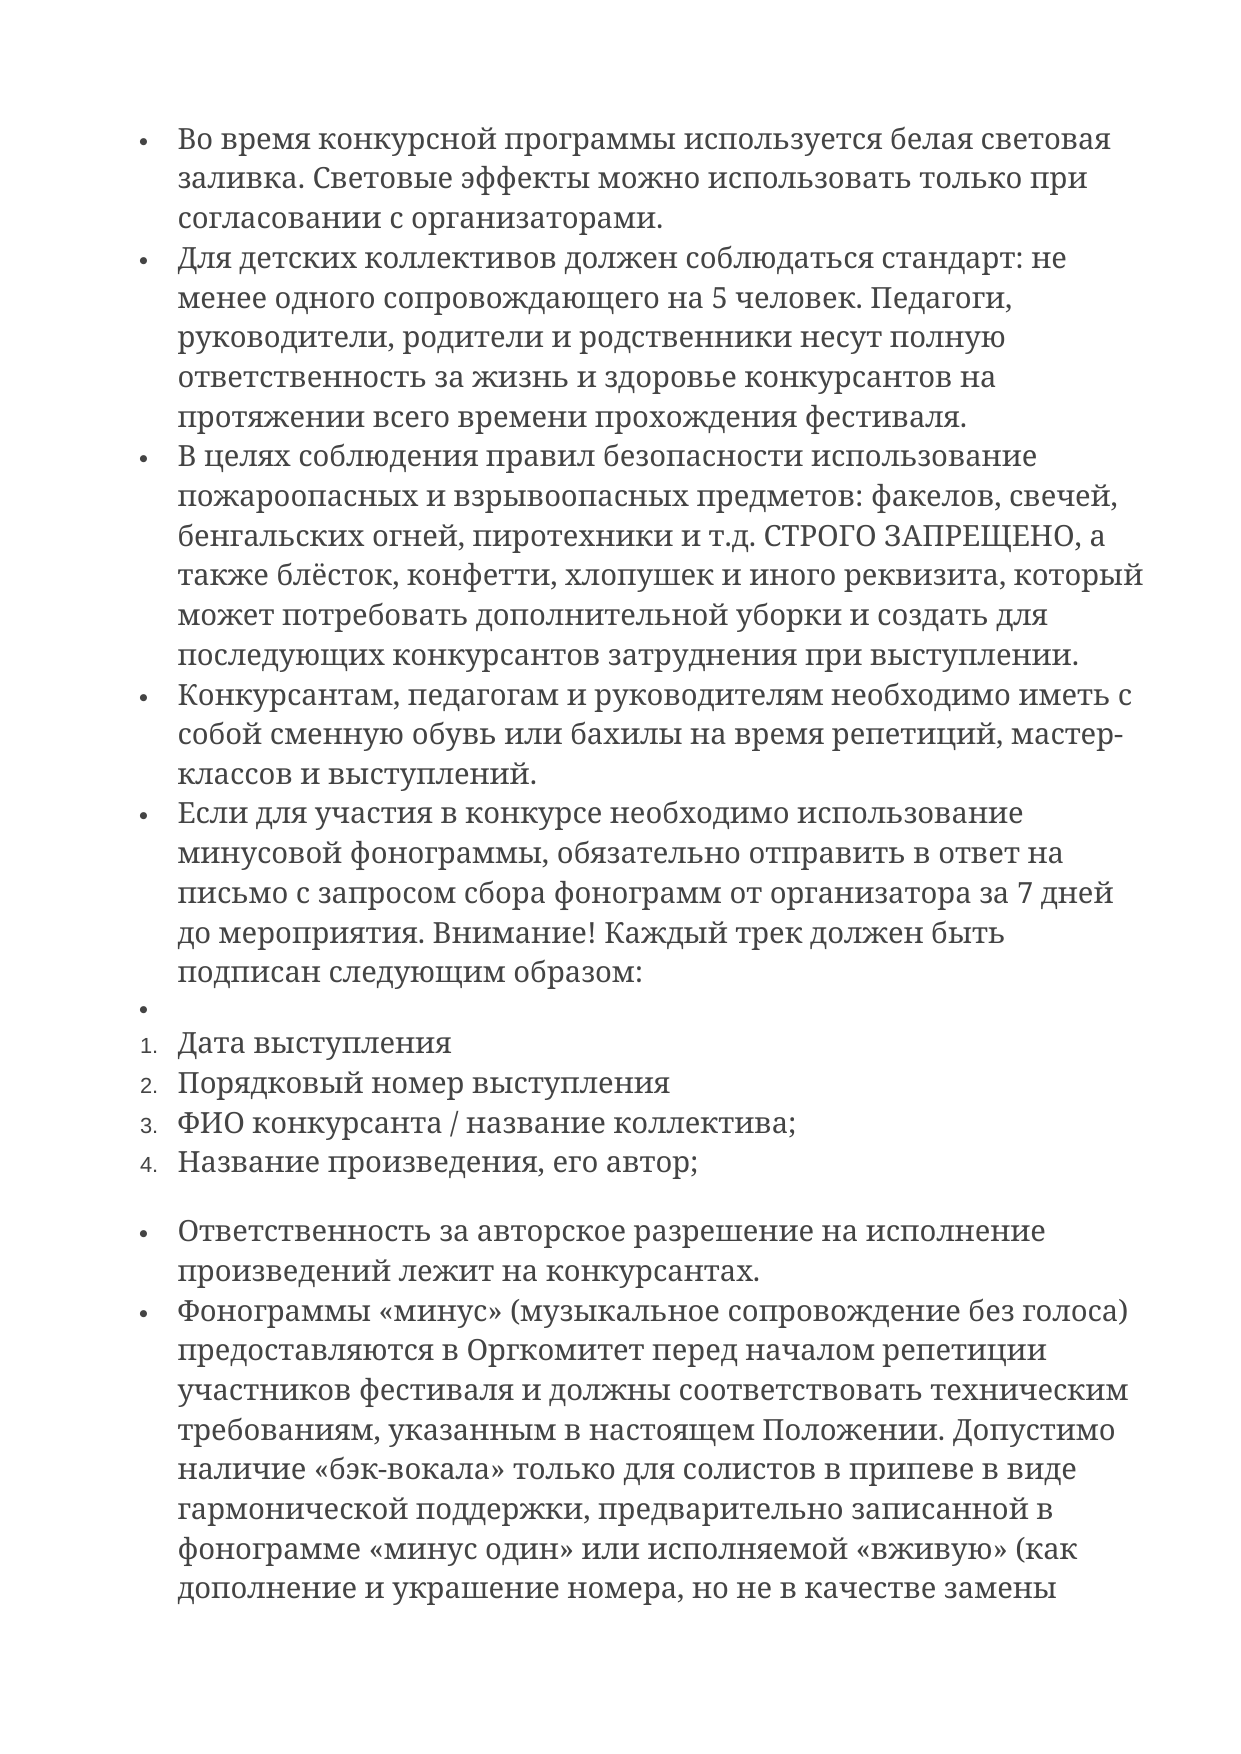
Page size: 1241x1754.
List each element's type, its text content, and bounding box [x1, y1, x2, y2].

list ФИО конкурсанта / название коллектива; [140, 1102, 1152, 1142]
list Конкурсантам, педагогам и руководителям необходимо иметь с собой сменную обувь или бахилы на время репетиций, мастер-классов и выступлений. [140, 674, 1152, 793]
list Во время конкурсной программы используется белая световая заливка. Световые эффекты можно использовать только при согласовании с организаторами. [140, 118, 1152, 237]
list Дата выступления [140, 1022, 1152, 1062]
list Если для участия в конкурсе необходимо использование минусовой фонограммы, обязательно отправить в ответ на письмо с запросом сбора фонограмм от организатора за 7 дней до мероприятия. Внимание! Каждый трек должен быть подписан следующим образом: [140, 793, 1152, 991]
list Название произведения, его автор; [140, 1142, 1152, 1181]
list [140, 1290, 1152, 1607]
list Ответственность за авторское разрешение на исполнение произведений лежит на конкурсантах. [140, 1210, 1152, 1290]
list Порядковый номер выступления [140, 1062, 1152, 1102]
list В целях соблюдения правил безопасности использование пожароопасных и взрывоопасных предметов: факелов, свечей, бенгальских огней, пиротехники и т.д. СТРОГО ЗАПРЕЩЕНО, а также блёсток, конфетти, хлопушек и иного реквизита, который может потребовать дополнительной уборки и создать для последующих конкурсантов затруднения при выступлении. [140, 436, 1152, 674]
list Для детских коллективов должен соблюдаться стандарт: не менее одного сопровождающего на 5 человек. Педагоги, руководители, родители и родственники несут полную ответственность за жизнь и здоровье конкурсантов на протяжении всего времени прохождения фестиваля. [140, 237, 1152, 436]
